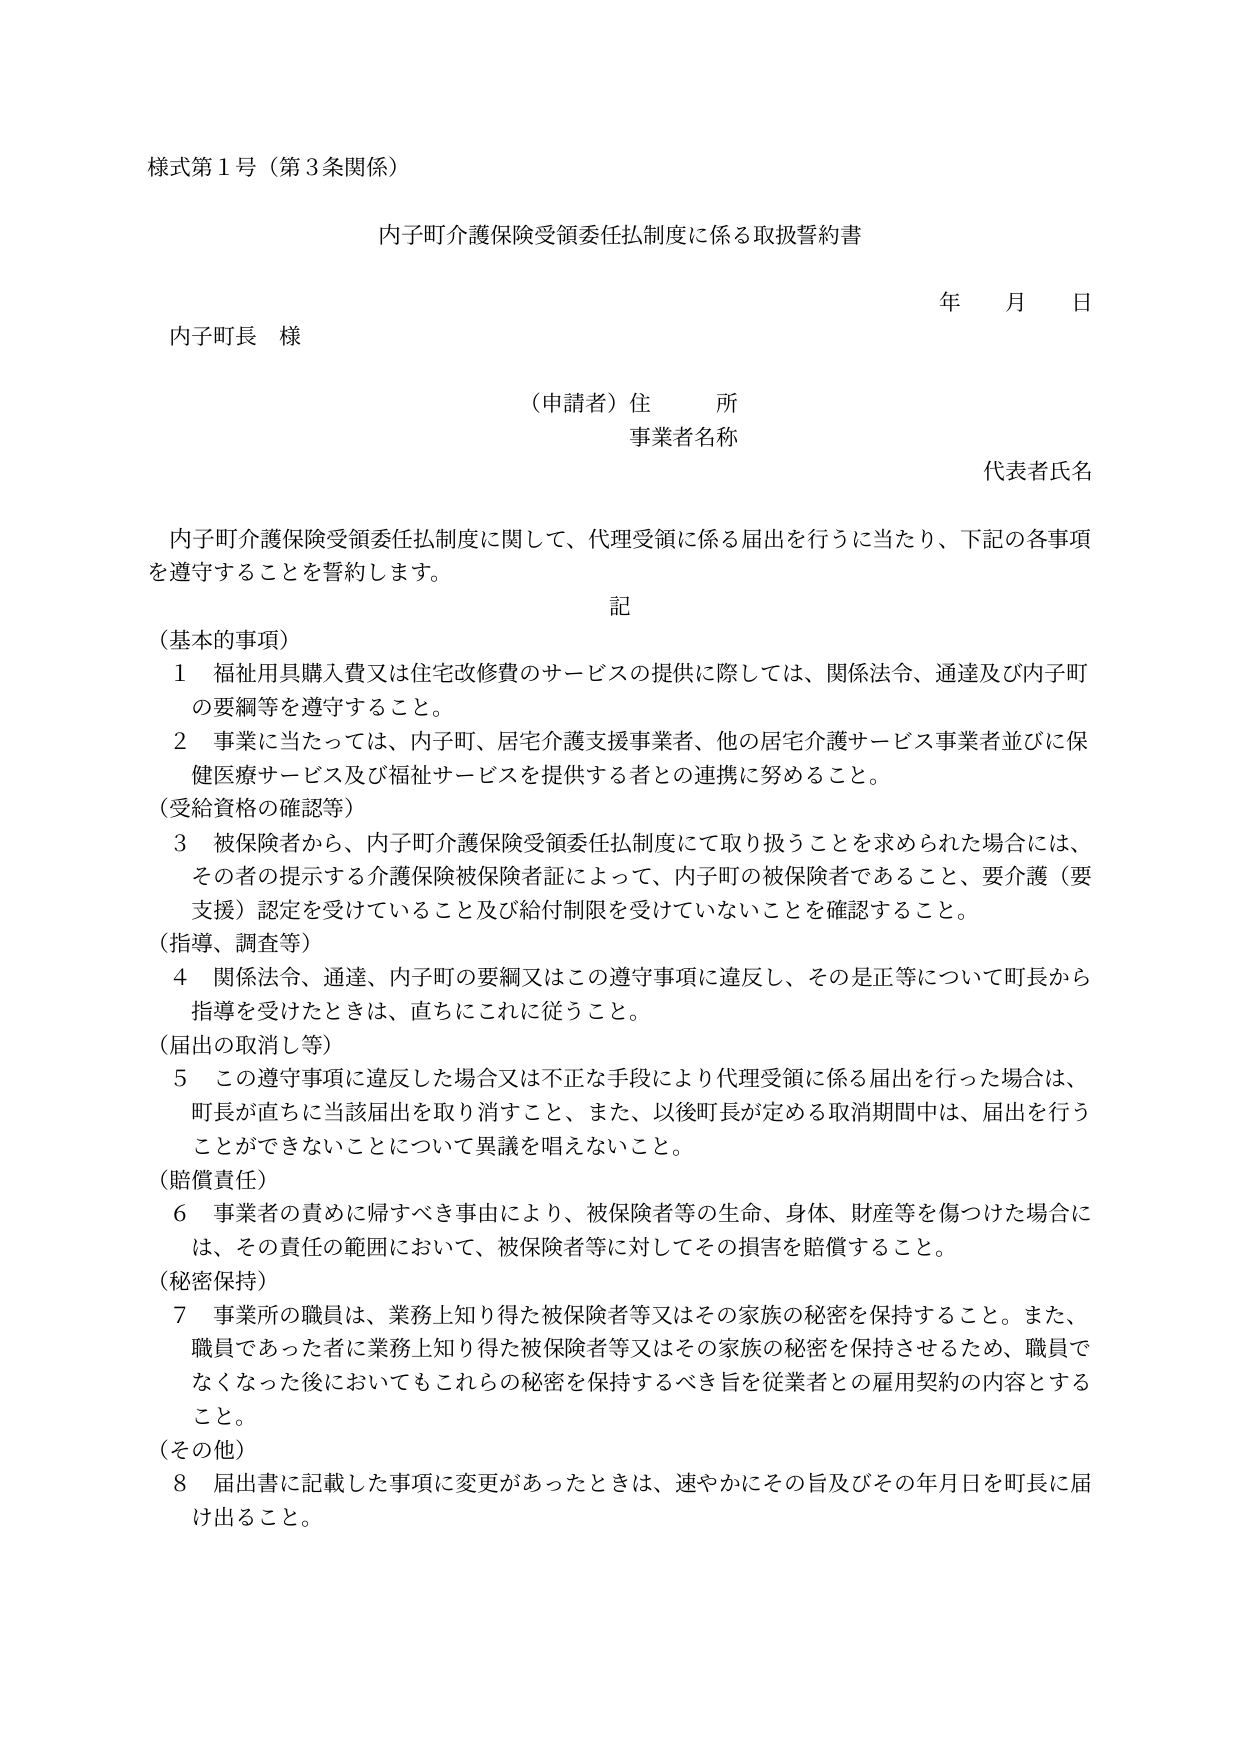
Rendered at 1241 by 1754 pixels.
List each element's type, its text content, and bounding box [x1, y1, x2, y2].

text 内子町介護保険受領委任払制度に関して、代理受領に係る届出を行うに当たり、下記の各事項を遵守することを誓約します。 [148, 521, 1092, 588]
text 代表者氏名 [148, 453, 1092, 487]
text ３ 被保険者から、内子町介護保険受領委任払制度にて取り扱うことを求められた場合には、その者の提示する介護保険被保険者証によって、内子町の被保険者であること、要介護（要支援）認定を受けていること及び給付制限を受けていないことを確認すること。 [148, 824, 1092, 926]
text 記 [148, 588, 1092, 622]
text （基本的事項） [148, 622, 1092, 656]
text 様式第１号（第３条関係） [148, 149, 1092, 183]
text １ 福祉用具購入費又は住宅改修費のサービスの提供に際しては、関係法令、通達及び内子町の要綱等を遵守すること。 [148, 656, 1092, 723]
text （賠償責任） [148, 1162, 1092, 1196]
text ４ 関係法令、通達、内子町の要綱又はこの遵守事項に違反し、その是正等について町長から指導を受けたときは、直ちにこれに従うこと。 [148, 959, 1092, 1027]
text ８ 届出書に記載した事項に変更があったときは、速やかにその旨及びその年月日を町長に届け出ること。 [148, 1466, 1092, 1533]
text （受給資格の確認等） [148, 791, 1092, 824]
text （申請者）住 所 [148, 386, 1092, 419]
text 内子町長 様 [148, 318, 1092, 352]
text ６ 事業者の責めに帰すべき事由により、被保険者等の生命、身体、財産等を傷つけた場合には、その責任の範囲において、被保険者等に対してその損害を賠償すること。 [148, 1196, 1092, 1263]
text （その他） [148, 1432, 1092, 1466]
text 内子町介護保険受領委任払制度に係る取扱誓約書 [148, 217, 1092, 251]
text ５ この遵守事項に違反した場合又は不正な手段により代理受領に係る届出を行った場合は、町長が直ちに当該届出を取り消すこと、また、以後町長が定める取消期間中は、届出を行うことができないことについて異議を唱えないこと。 [148, 1061, 1092, 1162]
text ７ 事業所の職員は、業務上知り得た被保険者等又はその家族の秘密を保持すること。また、職員であった者に業務上知り得た被保険者等又はその家族の秘密を保持させるため、職員でなくなった後においてもこれらの秘密を保持するべき旨を従業者との雇用契約の内容とすること。 [148, 1297, 1092, 1432]
text （届出の取消し等） [148, 1027, 1092, 1061]
text 年 月 日 [148, 284, 1092, 318]
text ２ 事業に当たっては、内子町、居宅介護支援事業者、他の居宅介護サービス事業者並びに保健医療サービス及び福祉サービスを提供する者との連携に努めること。 [148, 723, 1092, 791]
text 事業者名称 [148, 419, 1092, 453]
text （秘密保持） [148, 1263, 1092, 1297]
text （指導、調査等） [148, 926, 1092, 959]
